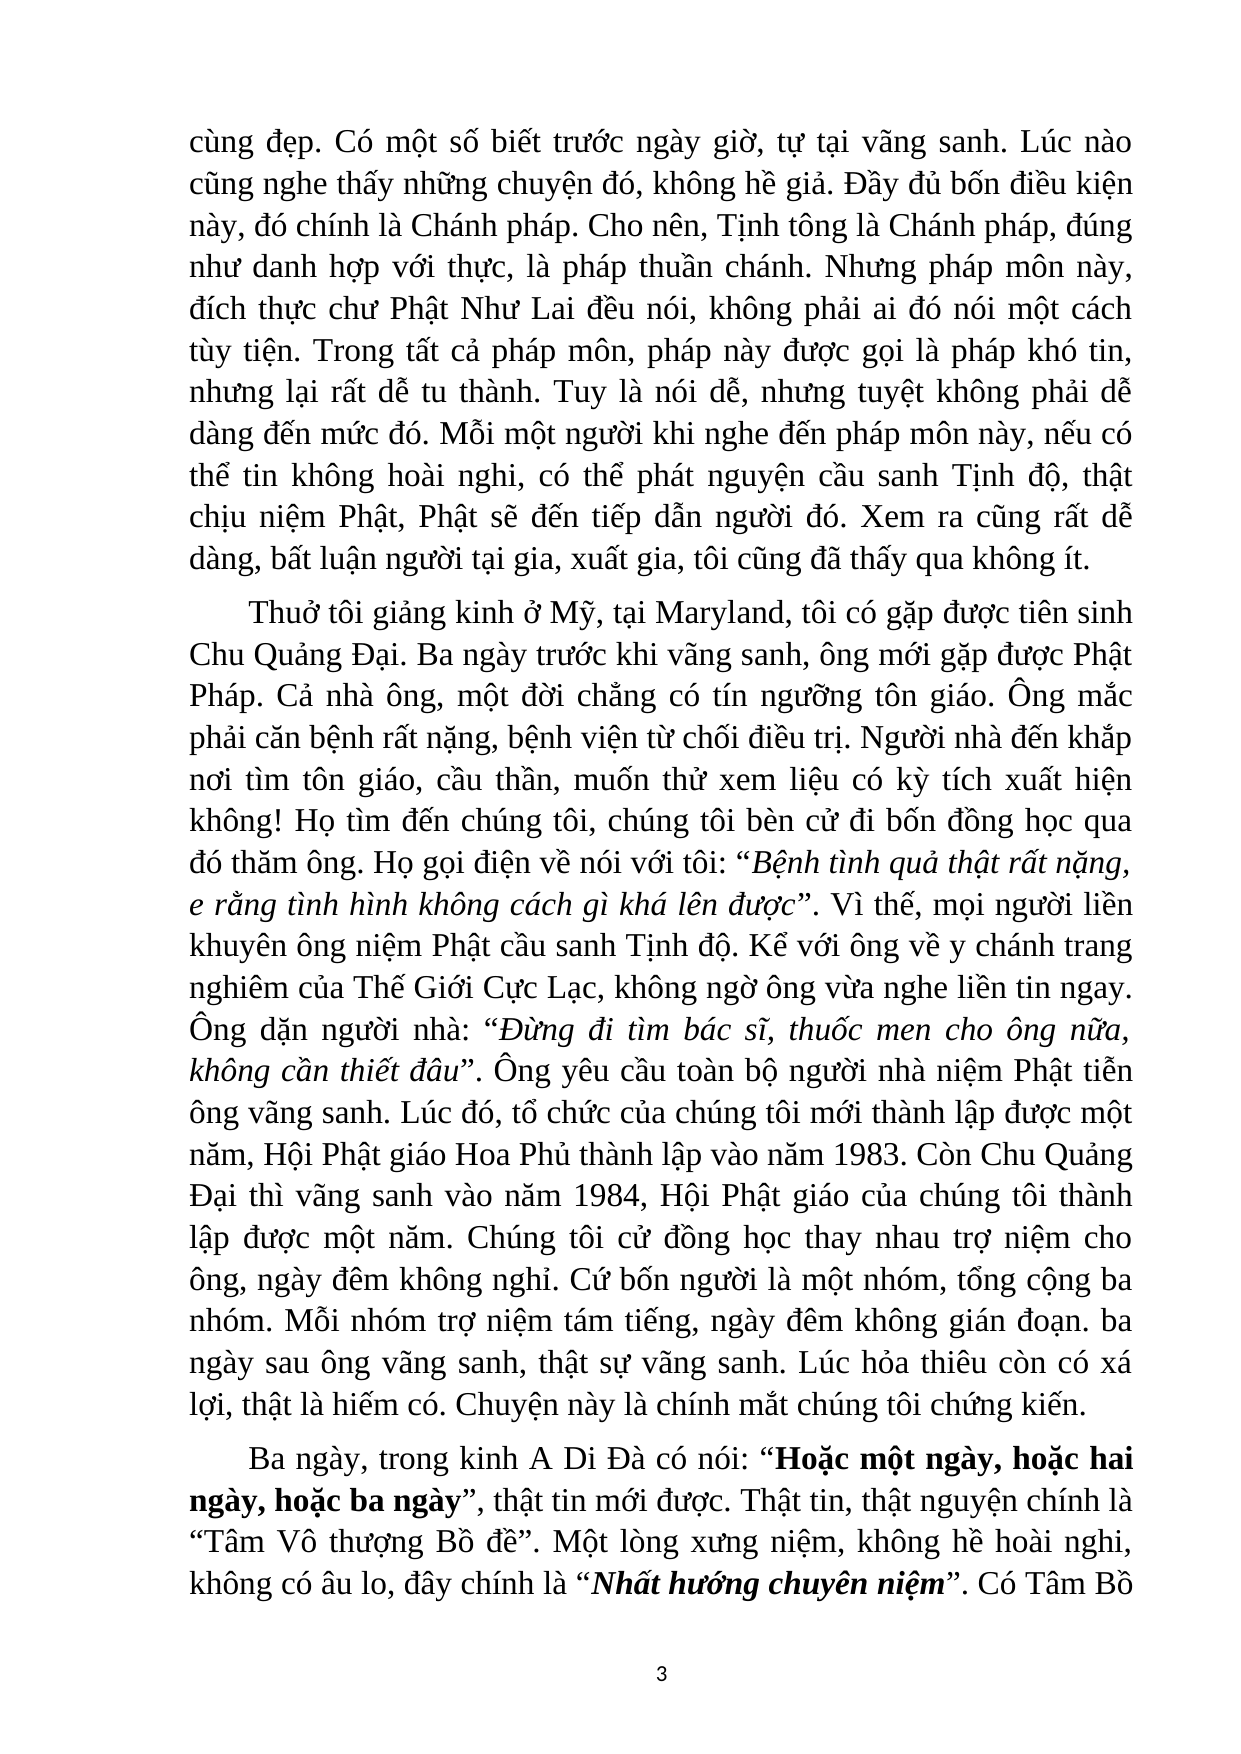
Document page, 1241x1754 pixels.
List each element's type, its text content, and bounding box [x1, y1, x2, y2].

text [189, 1435, 1134, 1601]
text Thuở tôi giảng kinh ở Mỹ, tại Maryland, tôi có gặp được tiên sinh Chu Quảng Đại. Ba ngày trước khi vãng sanh, ông mới gặp được Phật Pháp. Cả nhà ông, một đời chẳng có tín ngưỡng tôn giáo. Ông mắc phải căn bệnh rất nặng, bệnh viện từ chối điều trị. Người nhà đến khắp nơi tìm tôn giáo, cầu thần, muốn thử xem liệu có kỳ tích xuất hiện không! Họ tìm đến chúng tôi, chúng tôi bèn cử đi bốn đồng học qua đó thăm ông. Họ gọi điện về nói với tôi: “Bệnh tình quả thật rất nặng, e rằng tình hình không cách gì khá lên được”. Vì thế, mọi người liền khuyên ông niệm Phật cầu sanh Tịnh độ. Kể với ông về y chánh trang nghiêm của Thế Giới Cực Lạc, không ngờ ông vừa nghe liền tin ngay. Ông dặn người nhà: “Đừng đi tìm bác sĩ, thuốc men cho ông nữa, không cần thiết đâu”. Ông yêu cầu toàn bộ người nhà niệm Phật tiễn ông vãng sanh. Lúc đó, tổ chức của chúng tôi mới thành lập được một năm, Hội Phật giáo Hoa Phủ thành lập vào năm 1983. Còn Chu Quảng Đại thì vãng sanh vào năm 1984, Hội Phật giáo của chúng tôi thành lập được một năm. Chúng tôi cử đồng học thay nhau trợ niệm cho ông, ngày đêm không nghỉ. Cứ bốn người là một nhóm, tổng cộng ba nhóm. Mỗi nhóm trợ niệm tám tiếng, ngày đêm không gián đoạn. ba ngày sau ông vãng sanh, thật sự vãng sanh. Lúc hỏa thiêu còn có xá lợi, thật là hiếm có. Chuyện này là chính mắt chúng tôi chứng kiến. [189, 589, 1134, 1422]
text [189, 118, 1134, 576]
